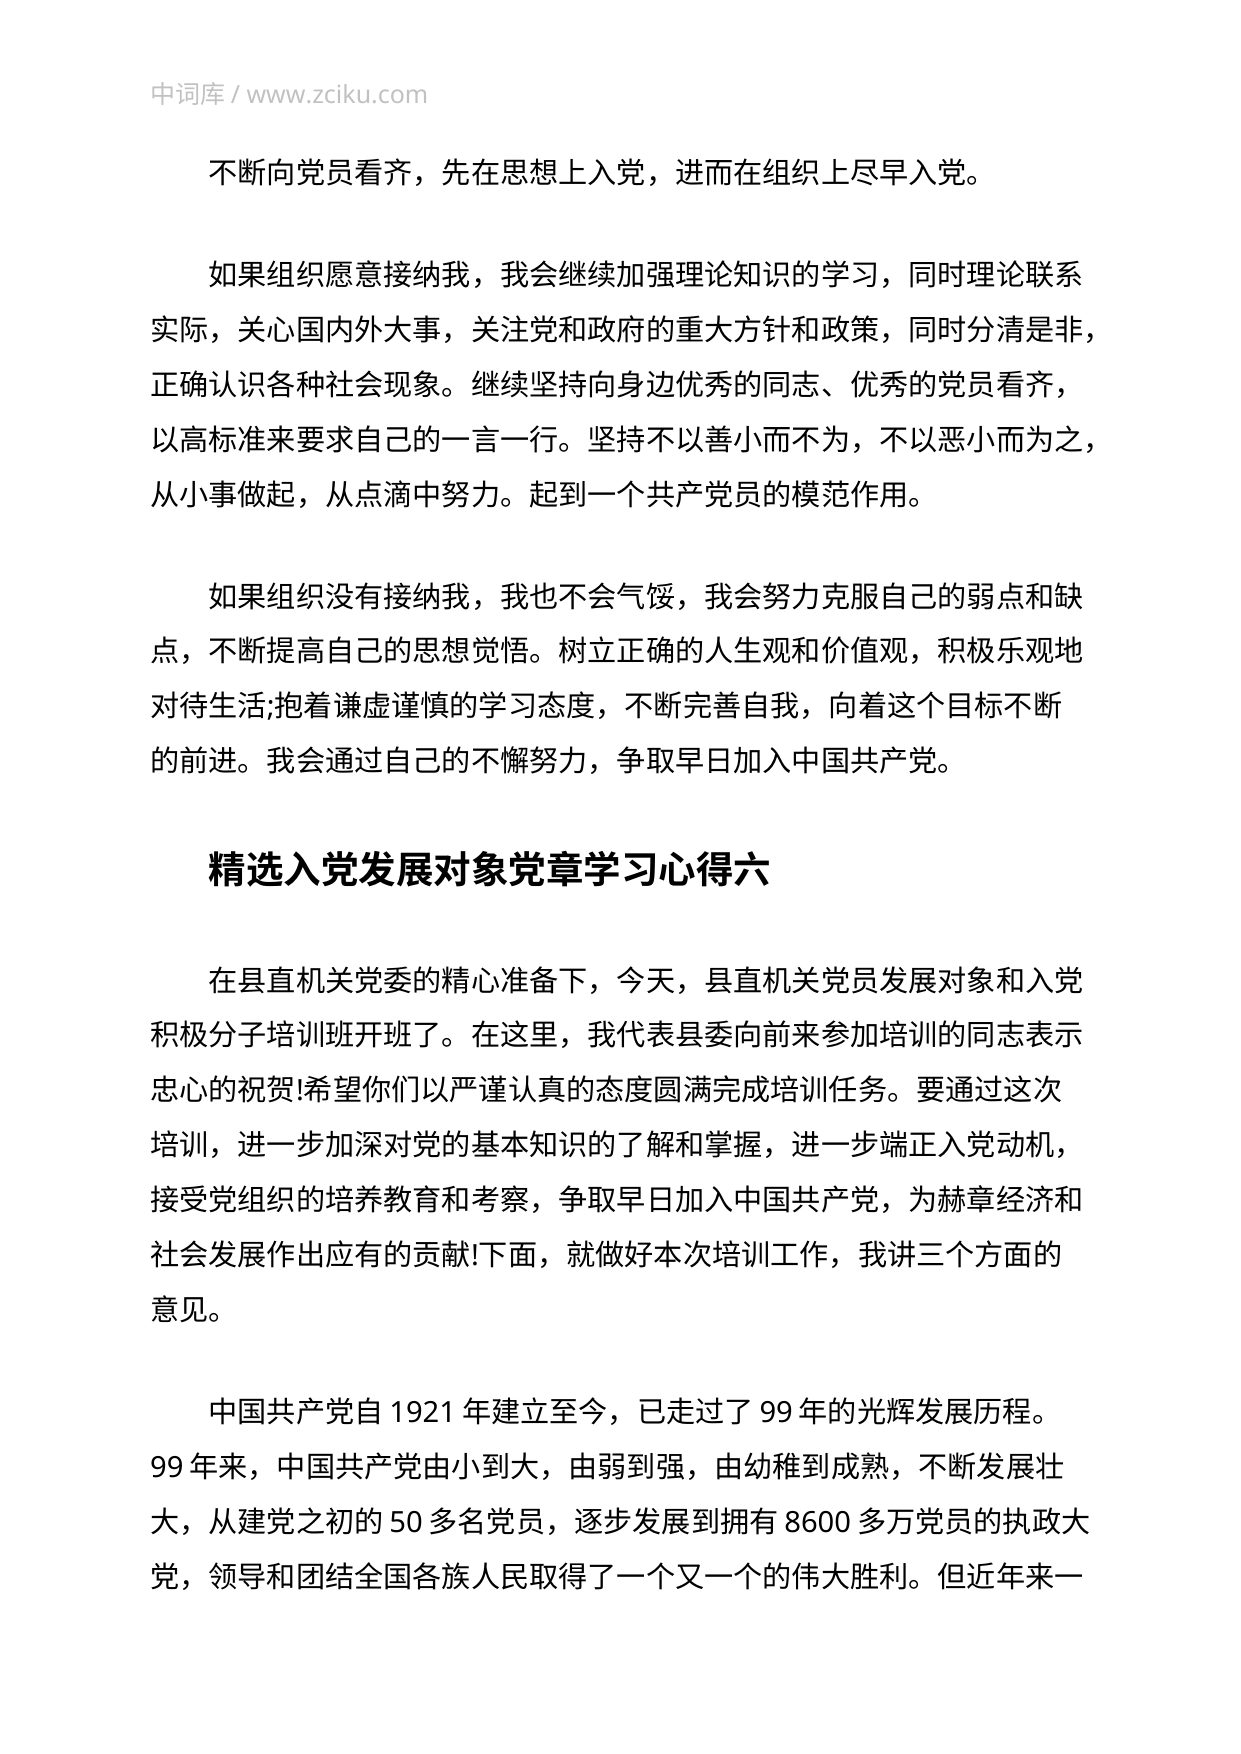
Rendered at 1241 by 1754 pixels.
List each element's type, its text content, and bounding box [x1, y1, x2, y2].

text 如果组织没有接纳我，我也不会气馁，我会努力克服自己的弱点和缺点，不断提高自己的思想觉悟。树立正确的人生观和价值观，积极乐观地对待生活;抱着谦虚谨慎的学习态度，不断完善自我，向着这个目标不断的前进。我会通过自己的不懈努力，争取早日加入中国共产党。 [150, 573, 1090, 780]
text 在县直机关党委的精心准备下，今天，县直机关党员发展对象和入党积极分子培训班开班了。在这里，我代表县委向前来参加培训的同志表示忠心的祝贺!希望你们以严谨认真的态度圆满完成培训任务。要通过这次培训，进一步加深对党的基本知识的了解和掌握，进一步端正入党动机，接受党组织的培养教育和考察，争取早日加入中国共产党，为赫章经济和社会发展作出应有的贡献!下面，就做好本次培训工作，我讲三个方面的意见。 [150, 957, 1090, 1329]
text 不断向党员看齐，先在思想上入党，进而在组织上尽早入党。 [150, 150, 1090, 192]
text 如果组织愿意接纳我，我会继续加强理论知识的学习，同时理论联系实际，关心国内外大事，关注党和政府的重大方针和政策，同时分清是非，正确认识各种社会现象。继续坚持向身边优秀的同志、优秀的党员看齐，以高标准来要求自己的一言一行。坚持不以善小而不为，不以恶小而为之，从小事做起，从点滴中努力。起到一个共产党员的模范作用。 [150, 252, 1090, 514]
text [150, 1388, 1090, 1596]
text 精选入党发展对象党章学习心得六 [150, 840, 1090, 894]
